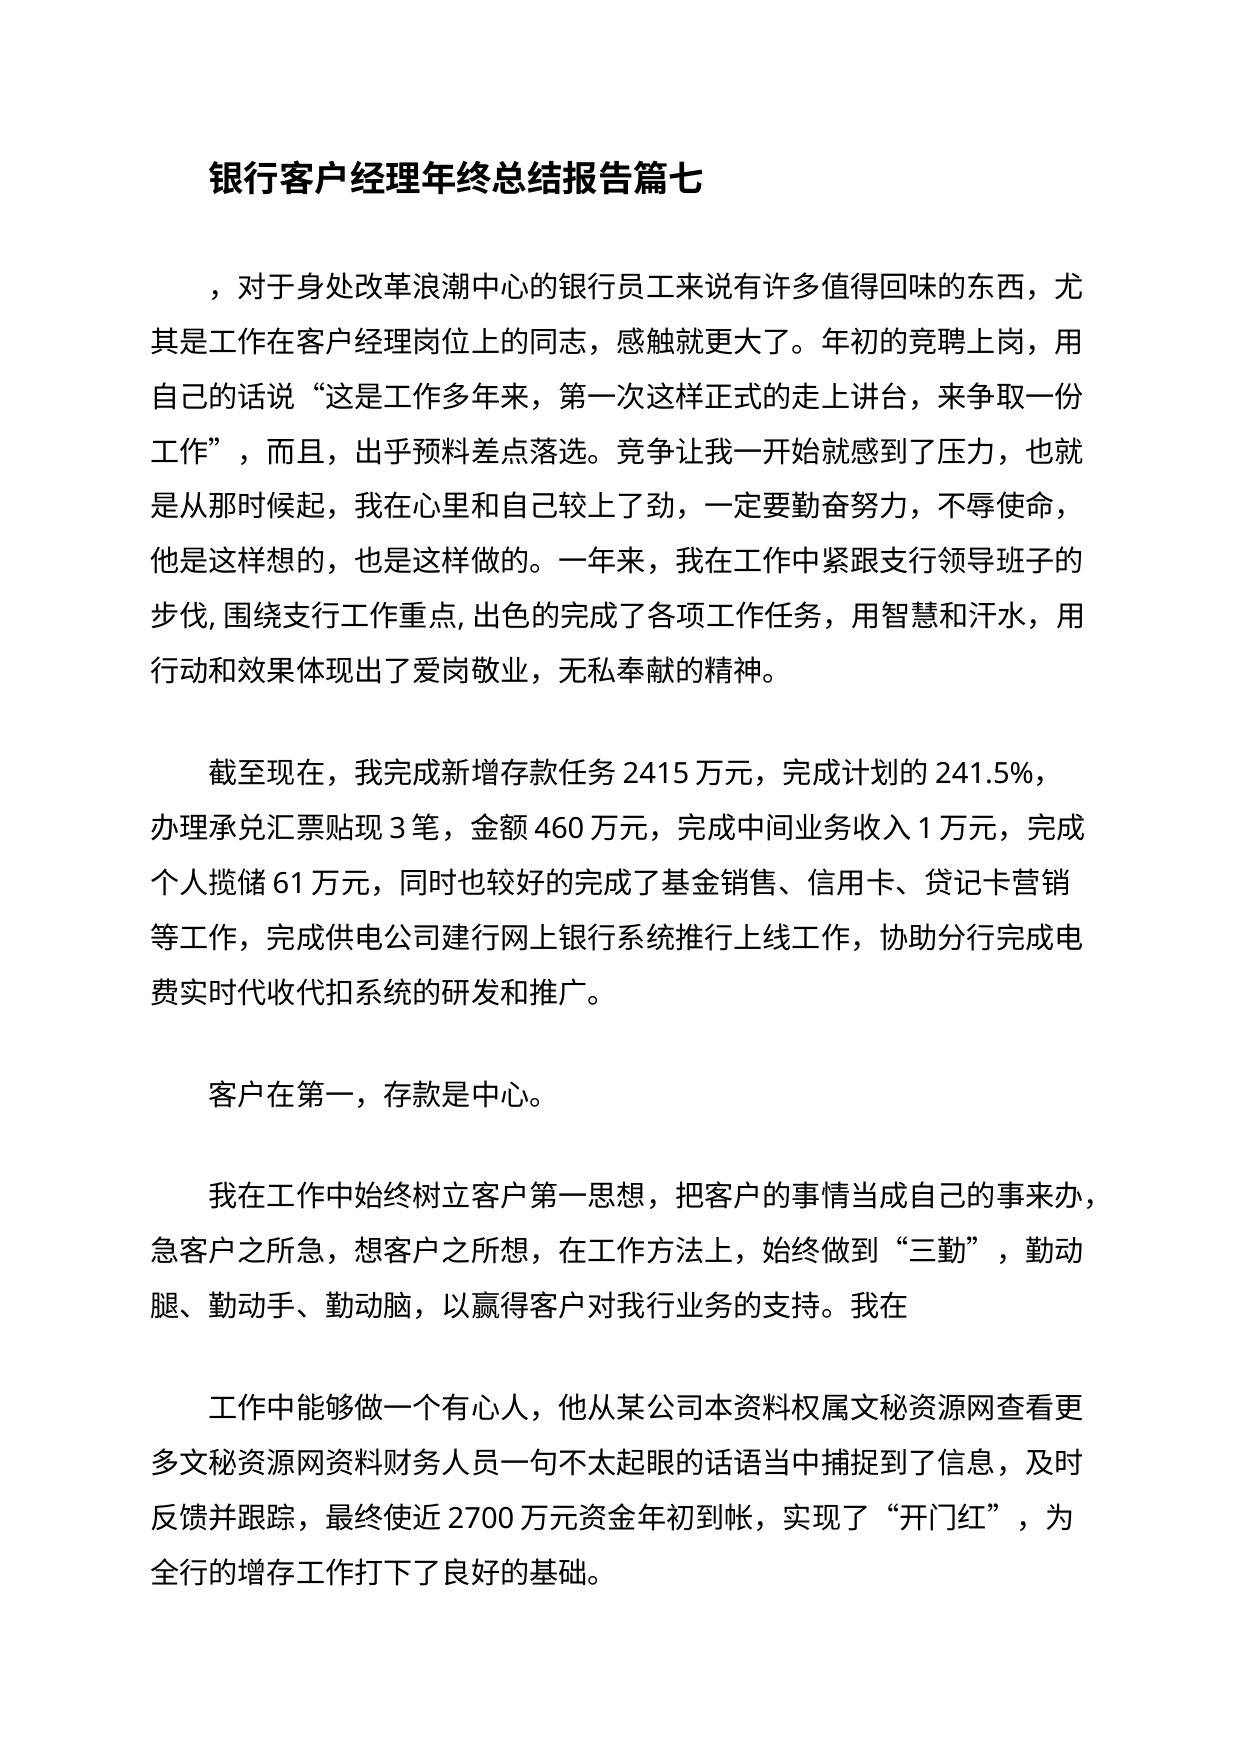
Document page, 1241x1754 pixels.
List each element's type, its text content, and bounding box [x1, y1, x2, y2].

text 银行客户经理年终总结报告篇七 [150, 150, 1090, 201]
text 工作中能够做一个有心人，他从某公司本资料权属文秘资源网查看更多文秘资源网资料财务人员一句不太起眼的话语当中捕捉到了信息，及时反馈并跟踪，最终使近2700万元资金年初到帐，实现了“开门红”，为全行的增存工作打下了良好的基础。 [150, 1384, 1090, 1592]
text 我在工作中始终树立客户第一思想，把客户的事情当成自己的事来办，急客户之所急，想客户之所想，在工作方法上，始终做到“三勤”，勤动腿、勤动手、勤动脑，以赢得客户对我行业务的支持。我在 [150, 1173, 1090, 1325]
text ，对于身处改革浪潮中心的银行员工来说有许多值得回味的东西，尤其是工作在客户经理岗位上的同志，感触就更大了。年初的竞聘上岗，用自己的话说“这是工作多年来，第一次这样正式的走上讲台，来争取一份工作”，而且，出乎预料差点落选。竞争让我一开始就感到了压力，也就是从那时候起，我在心里和自己较上了劲，一定要勤奋努力，不辱使命，他是这样想的，也是这样做的。一年来，我在工作中紧跟支行领导班子的步伐, 围绕支行工作重点, 出色的完成了各项工作任务，用智慧和汗水，用行动和效果体现出了爱岗敬业，无私奉献的精神。 [150, 263, 1090, 690]
text 客户在第一，存款是中心。 [150, 1071, 1090, 1113]
text 截至现在，我完成新增存款任务2415万元，完成计划的 241.5%，办理承兑汇票贴现3笔，金额460万元，完成中间业务收入1万元，完成个人揽储61万元，同时也较好的完成了基金销售、信用卡、贷记卡营销等工作，完成供电公司建行网上银行系统推行上线工作，协助分行完成电费实时代收代扣系统的研发和推广。 [150, 749, 1090, 1012]
